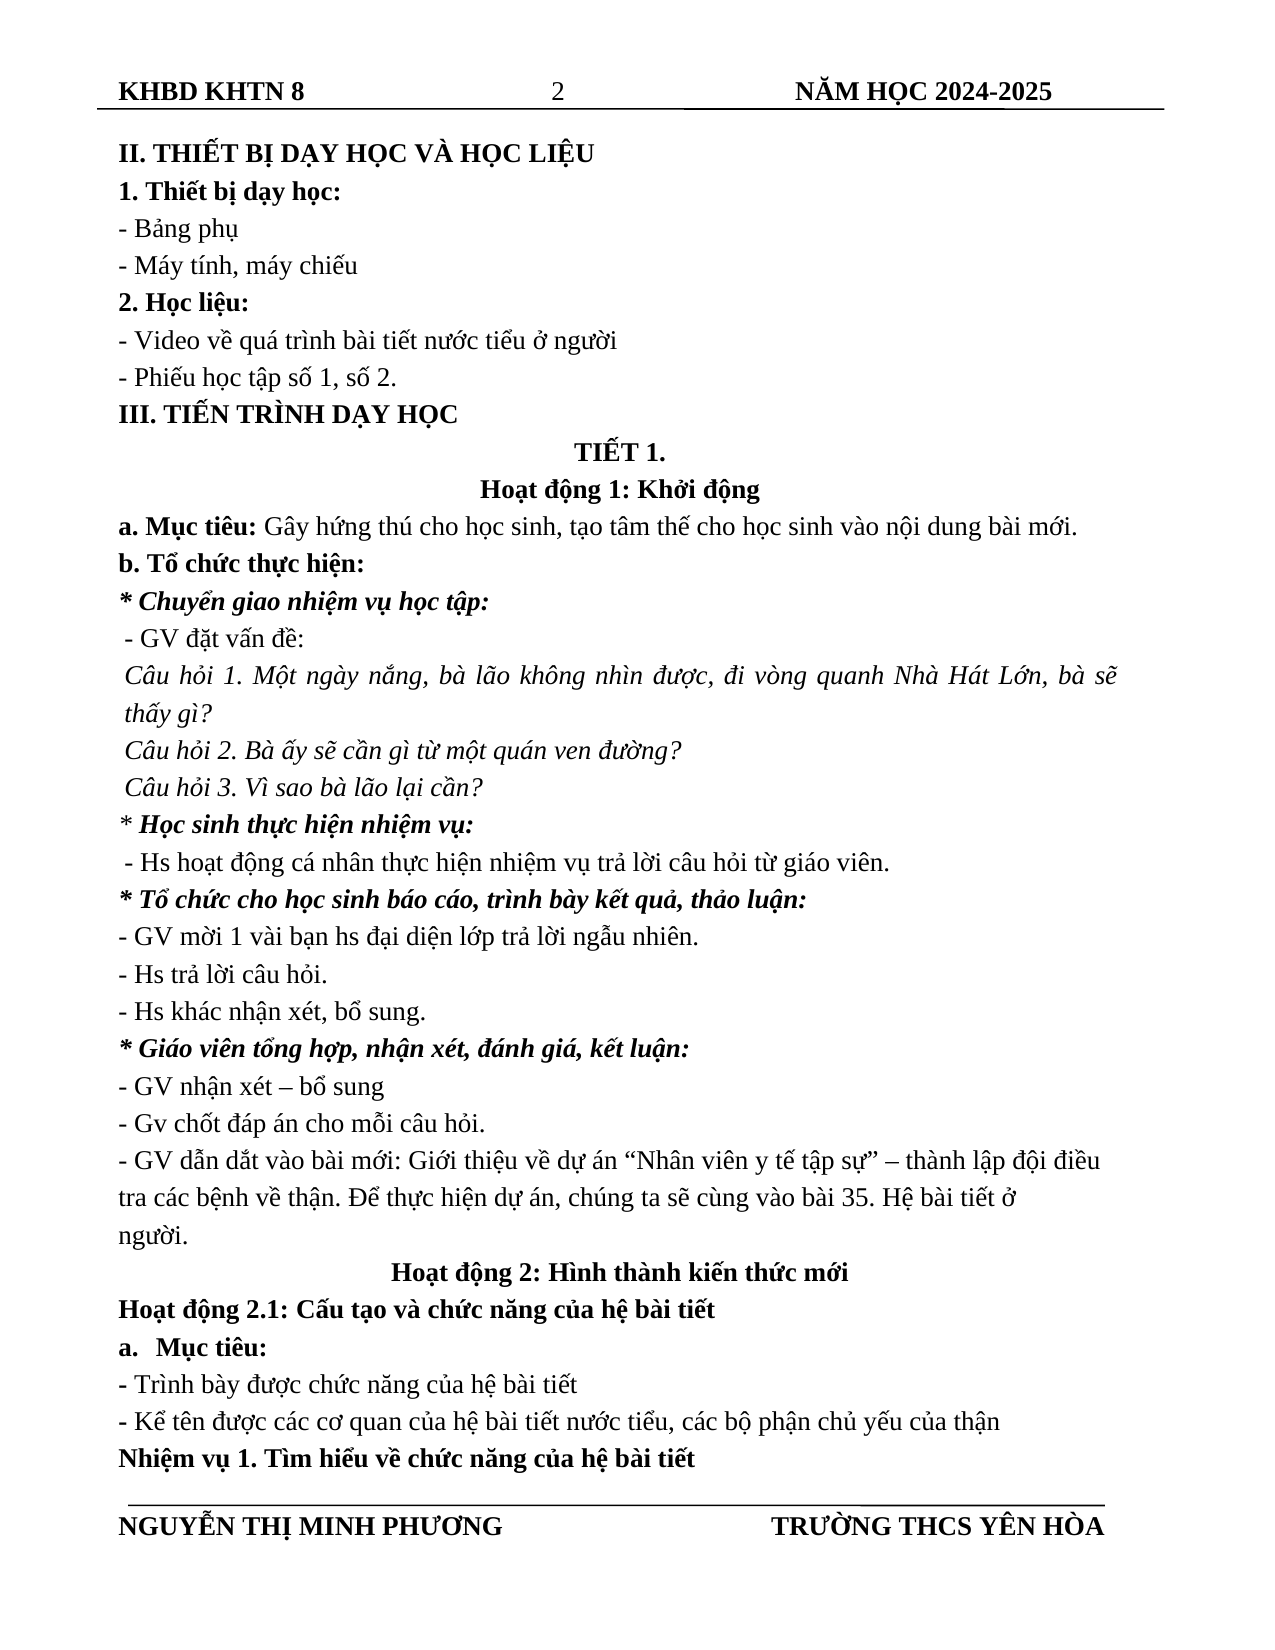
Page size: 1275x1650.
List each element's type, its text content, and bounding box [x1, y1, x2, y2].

text - GV mời 1 vài bạn hs đại diện lớp trả lời ngẫu nhiên. [49, 920, 1121, 952]
text - Kể tên được các cơ quan của hệ bài tiết nước tiểu, các bộ phận chủ yếu của thận [118, 1405, 1121, 1436]
text Hoạt động 1: Khởi động [118, 473, 1121, 504]
text * Chuyển giao nhiệm vụ học tập: [118, 585, 1121, 616]
text Hoạt động 2: Hình thành kiến thức mới [118, 1256, 1121, 1287]
text - GV đặt vấn đề: [124, 622, 1121, 653]
list Mục tiêu: [118, 1331, 1094, 1362]
text Câu hỏi 2. Bà ấy sẽ cần gì từ một quán ven đường? [124, 734, 1121, 765]
text b. Tổ chức thực hiện: [118, 547, 1121, 579]
text Câu hỏi 1. Một ngày nắng, bà lão không nhìn được, đi vòng quanh Nhà Hát Lớn, bà sẽ thấy gì? [124, 659, 1121, 728]
text - Máy tính, máy chiếu [118, 249, 1121, 280]
text - Trình bày được chức năng của hệ bài tiết [118, 1368, 1121, 1399]
text a. Mục tiêu: Gây hứng thú cho học sinh, tạo tâm thế cho học sinh vào nội dung bài mới. [118, 510, 1121, 541]
text - Video về quá trình bài tiết nước tiểu ở người [118, 324, 1121, 355]
text 1. Thiết bị dạy học: [118, 174, 1121, 206]
text * Tổ chức cho học sinh báo cáo, trình bày kết quả, thảo luận: [49, 883, 1121, 914]
text Câu hỏi 3. Vì sao bà lão lại cần? [124, 771, 1121, 802]
text - Hs hoạt động cá nhân thực hiện nhiệm vụ trả lời câu hỏi từ giáo viên. [124, 846, 1121, 877]
text - Hs khác nhận xét, bổ sung. [118, 995, 1121, 1026]
text Hoạt động 2.1: Cấu tạo và chức năng của hệ bài tiết [118, 1293, 1094, 1324]
text - Gv chốt đáp án cho mỗi câu hỏi. [88, 1107, 1121, 1138]
text - Phiếu học tập số 1, số 2. [118, 361, 1121, 392]
text II. THIẾT BỊ DẠY HỌC VÀ HỌC LIỆU [118, 137, 1121, 168]
text III. TIẾN TRÌNH DẠY HỌC [118, 398, 1121, 429]
text TIẾT 1. [118, 436, 1121, 467]
text * Giáo viên tổng hợp, nhận xét, đánh giá, kết luận: [49, 1032, 1121, 1063]
text - GV dẫn dắt vào bài mới: Giới thiệu về dự án “Nhân viên y tế tập sự” – thành lập đội điều tra các bệnh về thận. Để thực hiện dự án, chúng ta sẽ cùng vào bài 35. Hệ bài tiết ở người. [118, 1144, 1121, 1250]
text - Bảng phụ [118, 212, 1121, 243]
text - Hs trả lời câu hỏi. [118, 958, 1121, 989]
text - GV nhận xét – bổ sung [51, 1069, 1121, 1101]
text * Học sinh thực hiện nhiệm vụ: [49, 808, 1121, 840]
text Nhiệm vụ 1. Tìm hiểu về chức năng của hệ bài tiết [118, 1442, 1121, 1474]
text 2. Học liệu: [118, 286, 1121, 318]
